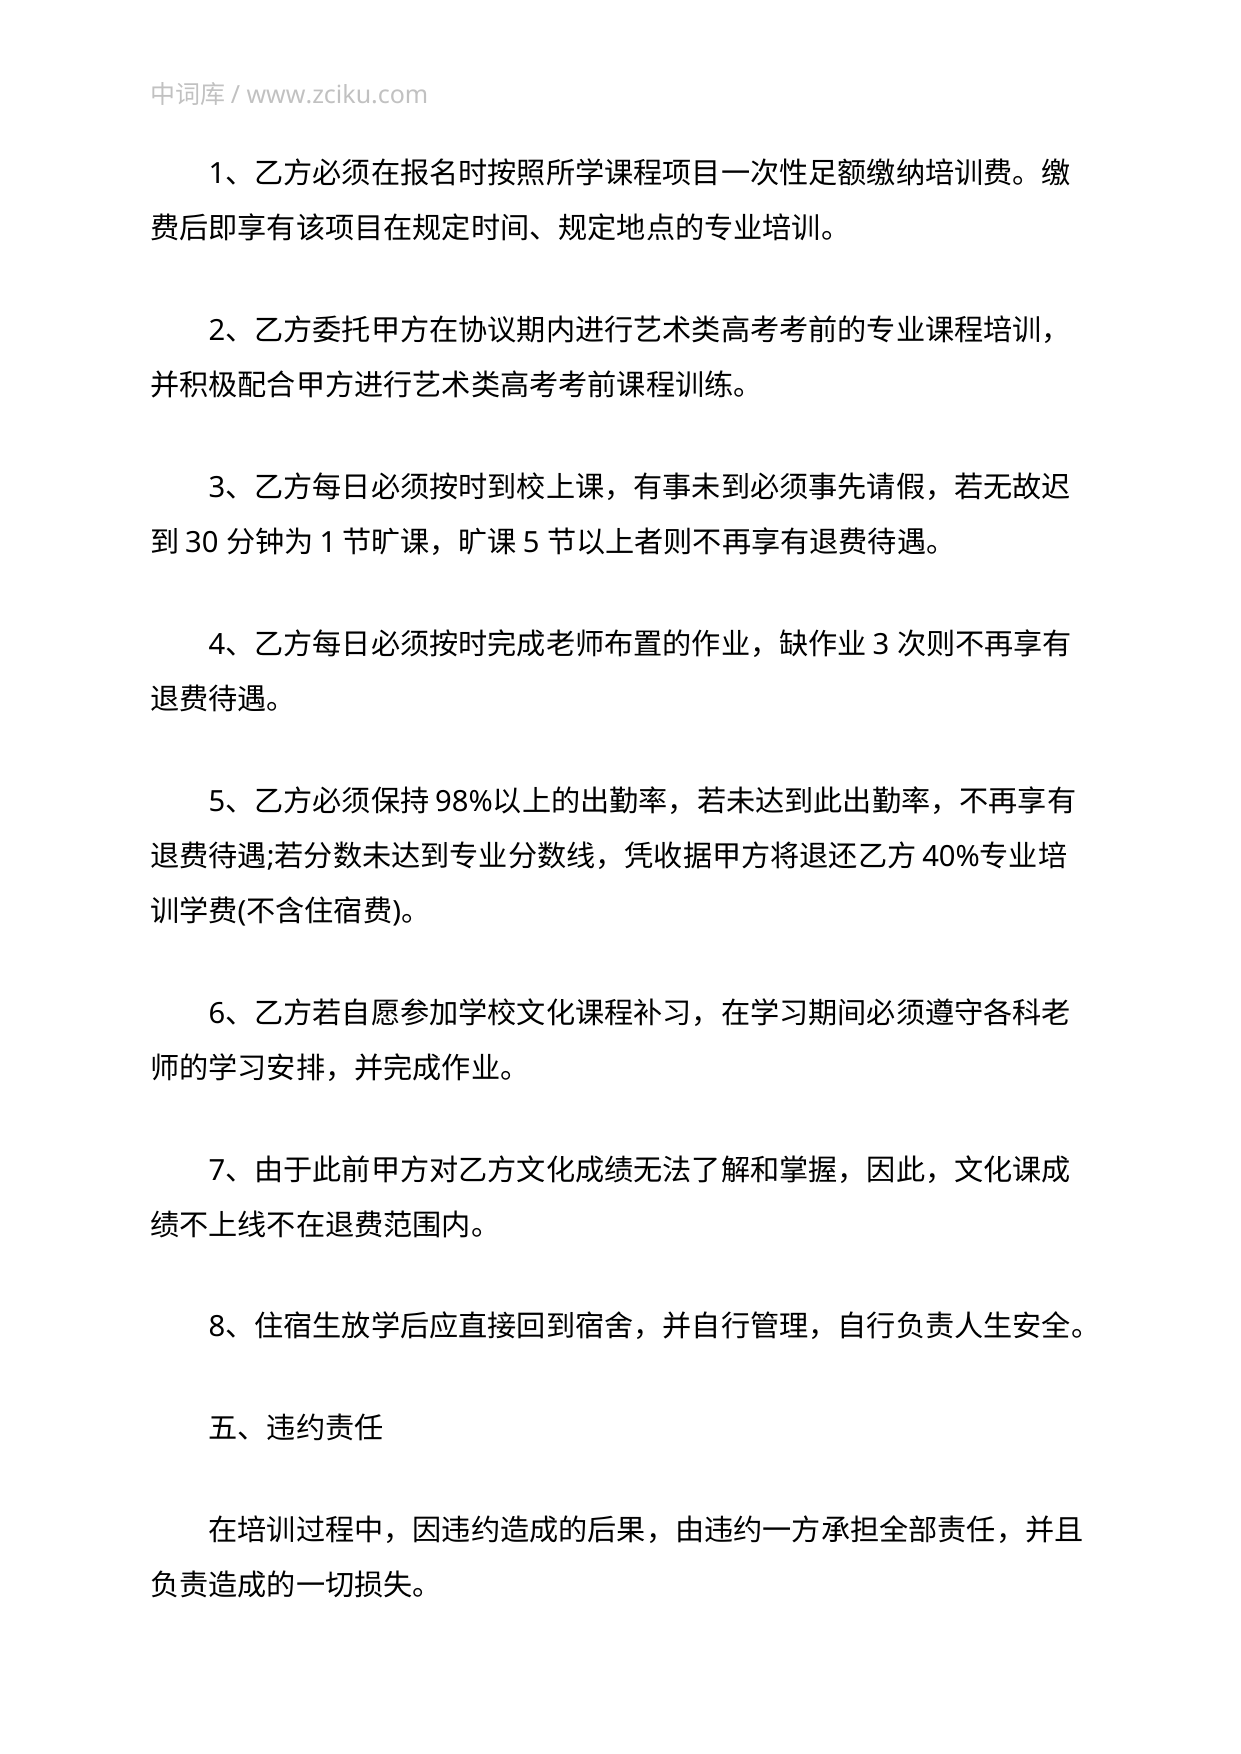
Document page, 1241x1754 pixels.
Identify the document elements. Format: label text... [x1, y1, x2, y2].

text 1、乙方必须在报名时按照所学课程项目一次性足额缴纳培训费。缴费后即享有该项目在规定时间、规定地点的专业培训。 [150, 150, 1090, 247]
text 4、乙方每日必须按时完成老师布置的作业，缺作业3 次则不再享有退费待遇。 [150, 621, 1090, 718]
text 8、住宿生放学后应直接回到宿舍，并自行管理，自行负责人生安全。 [150, 1303, 1090, 1345]
text 3、乙方每日必须按时到校上课，有事未到必须事先请假，若无故迟到30 分钟为1节旷课，旷课5 节以上者则不再享有退费待遇。 [150, 463, 1090, 561]
text 2、乙方委托甲方在协议期内进行艺术类高考考前的专业课程培训，并积极配合甲方进行艺术类高考考前课程训练。 [150, 307, 1090, 404]
text 在培训过程中，因违约造成的后果，由违约一方承担全部责任，并且负责造成的一切损失。 [150, 1507, 1090, 1604]
text 5、乙方必须保持98%以上的出勤率，若未达到此出勤率，不再享有退费待遇;若分数未达到专业分数线，凭收据甲方将退还乙方40%专业培训学费(不含住宿费)。 [150, 777, 1090, 930]
text 7、由于此前甲方对乙方文化成绩无法了解和掌握，因此，文化课成绩不上线不在退费范围内。 [150, 1146, 1090, 1243]
text 五、违约责任 [150, 1405, 1090, 1447]
text 6、乙方若自愿参加学校文化课程补习，在学习期间必须遵守各科老师的学习安排，并完成作业。 [150, 989, 1090, 1087]
